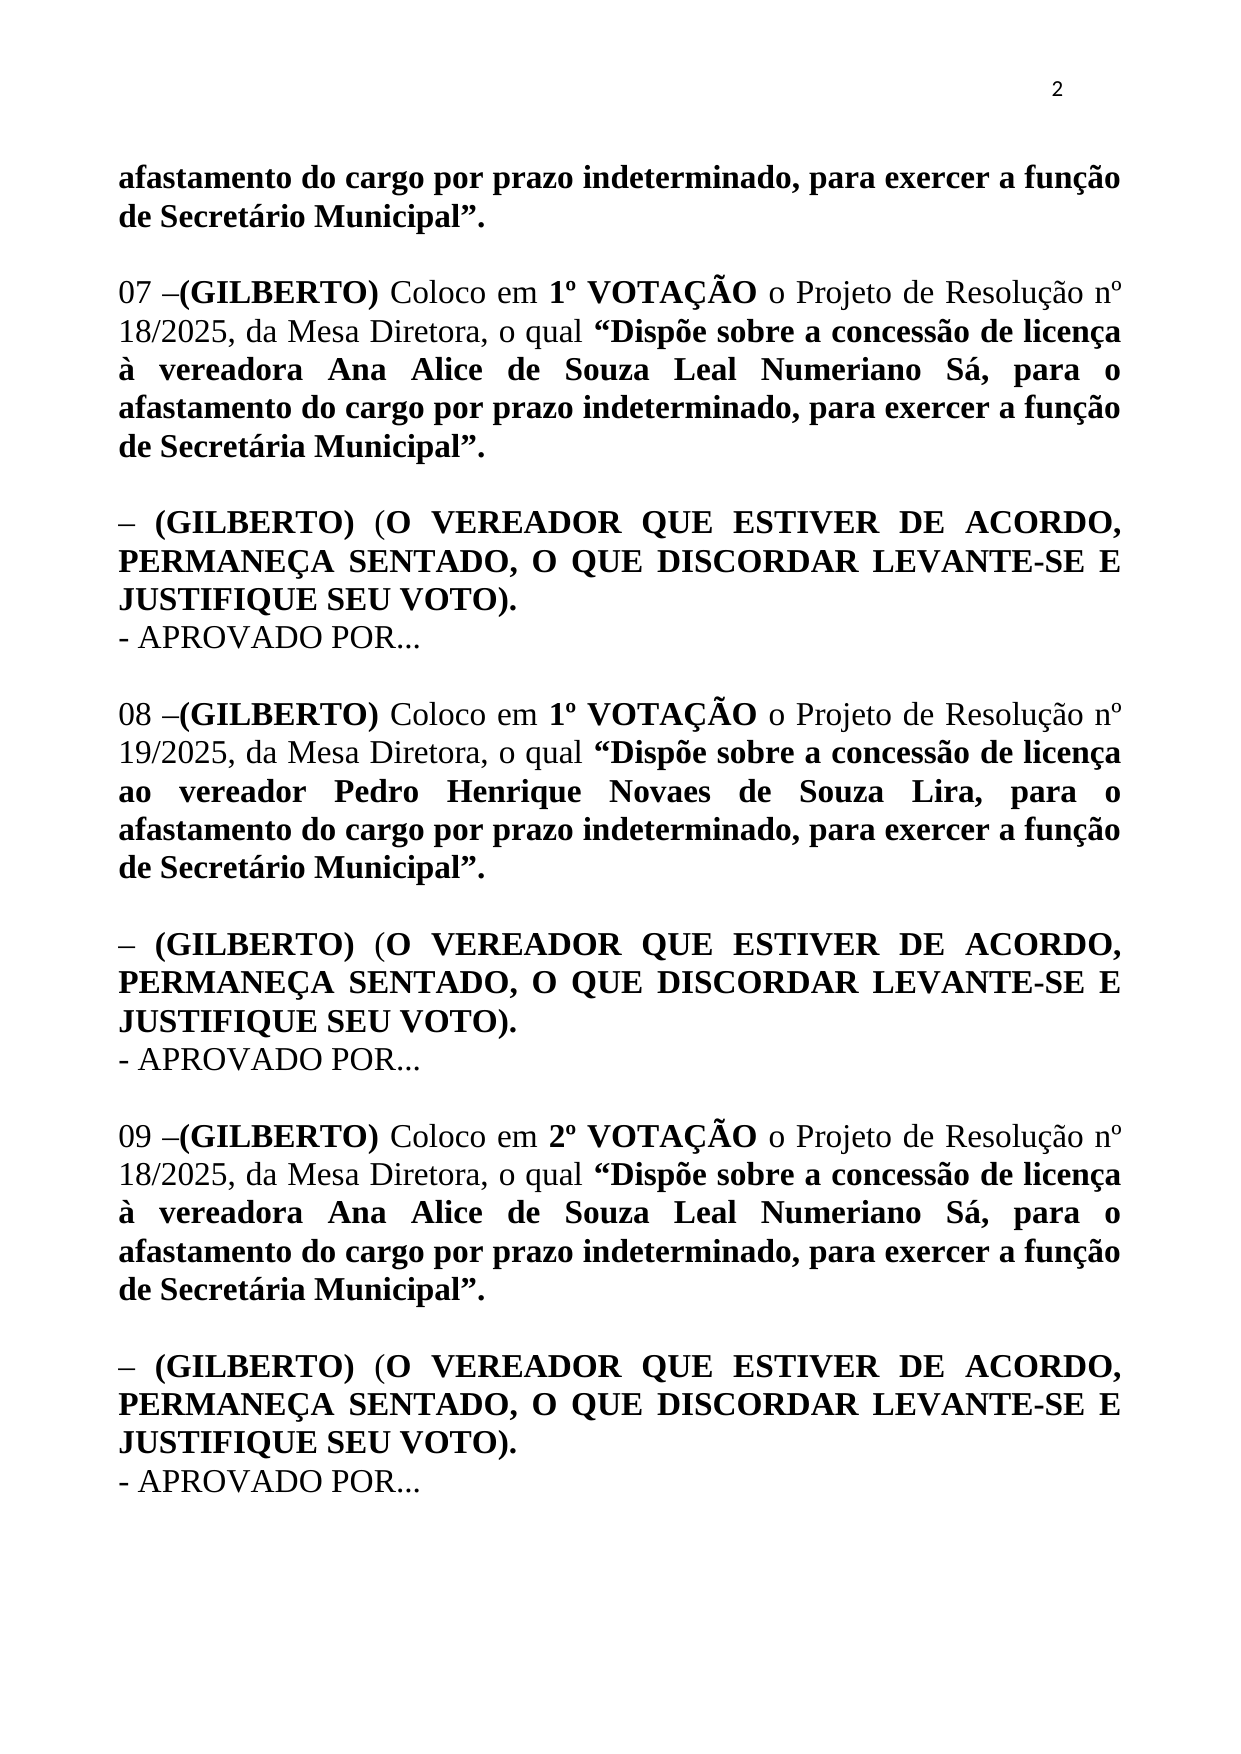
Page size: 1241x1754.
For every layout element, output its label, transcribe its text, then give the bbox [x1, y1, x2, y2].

text 07 –(GILBERTO) Coloco em 1º VOTAÇÃO o Projeto de Resolução nº 18/2025, da Mesa Diretora, o qual “Dispõe sobre a concessão de licença à vereadora Ana Alice de Souza Leal Numeriano Sá, para o afastamento do cargo por prazo indeterminado, para exercer a função de Secretária Municipal”. [118, 273, 1122, 464]
text - APROVADO POR... [118, 618, 1122, 656]
text 08 –(GILBERTO) Coloco em 1º VOTAÇÃO o Projeto de Resolução nº 19/2025, da Mesa Diretora, o qual “Dispõe sobre a concessão de licença ao vereador Pedro Henrique Novaes de Souza Lira, para o afastamento do cargo por prazo indeterminado, para exercer a função de Secretário Municipal”. [118, 694, 1122, 886]
text - APROVADO POR... [118, 1039, 1122, 1078]
text 09 –(GILBERTO) Coloco em 2º VOTAÇÃO o Projeto de Resolução nº 18/2025, da Mesa Diretora, o qual “Dispõe sobre a concessão de licença à vereadora Ana Alice de Souza Leal Numeriano Sá, para o afastamento do cargo por prazo indeterminado, para exercer a função de Secretária Municipal”. [118, 1116, 1122, 1308]
text – (GILBERTO) (O VEREADOR QUE ESTIVER DE ACORDO, PERMANEÇA SENTADO, O QUE DISCORDAR LEVANTE-SE E JUSTIFIQUE SEU VOTO). [118, 924, 1122, 1039]
text – (GILBERTO) (O VEREADOR QUE ESTIVER DE ACORDO, PERMANEÇA SENTADO, O QUE DISCORDAR LEVANTE-SE E JUSTIFIQUE SEU VOTO). [118, 1346, 1122, 1461]
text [118, 158, 1122, 234]
text - APROVADO POR... [118, 1461, 1122, 1499]
text – (GILBERTO) (O VEREADOR QUE ESTIVER DE ACORDO, PERMANEÇA SENTADO, O QUE DISCORDAR LEVANTE-SE E JUSTIFIQUE SEU VOTO). [118, 503, 1122, 618]
